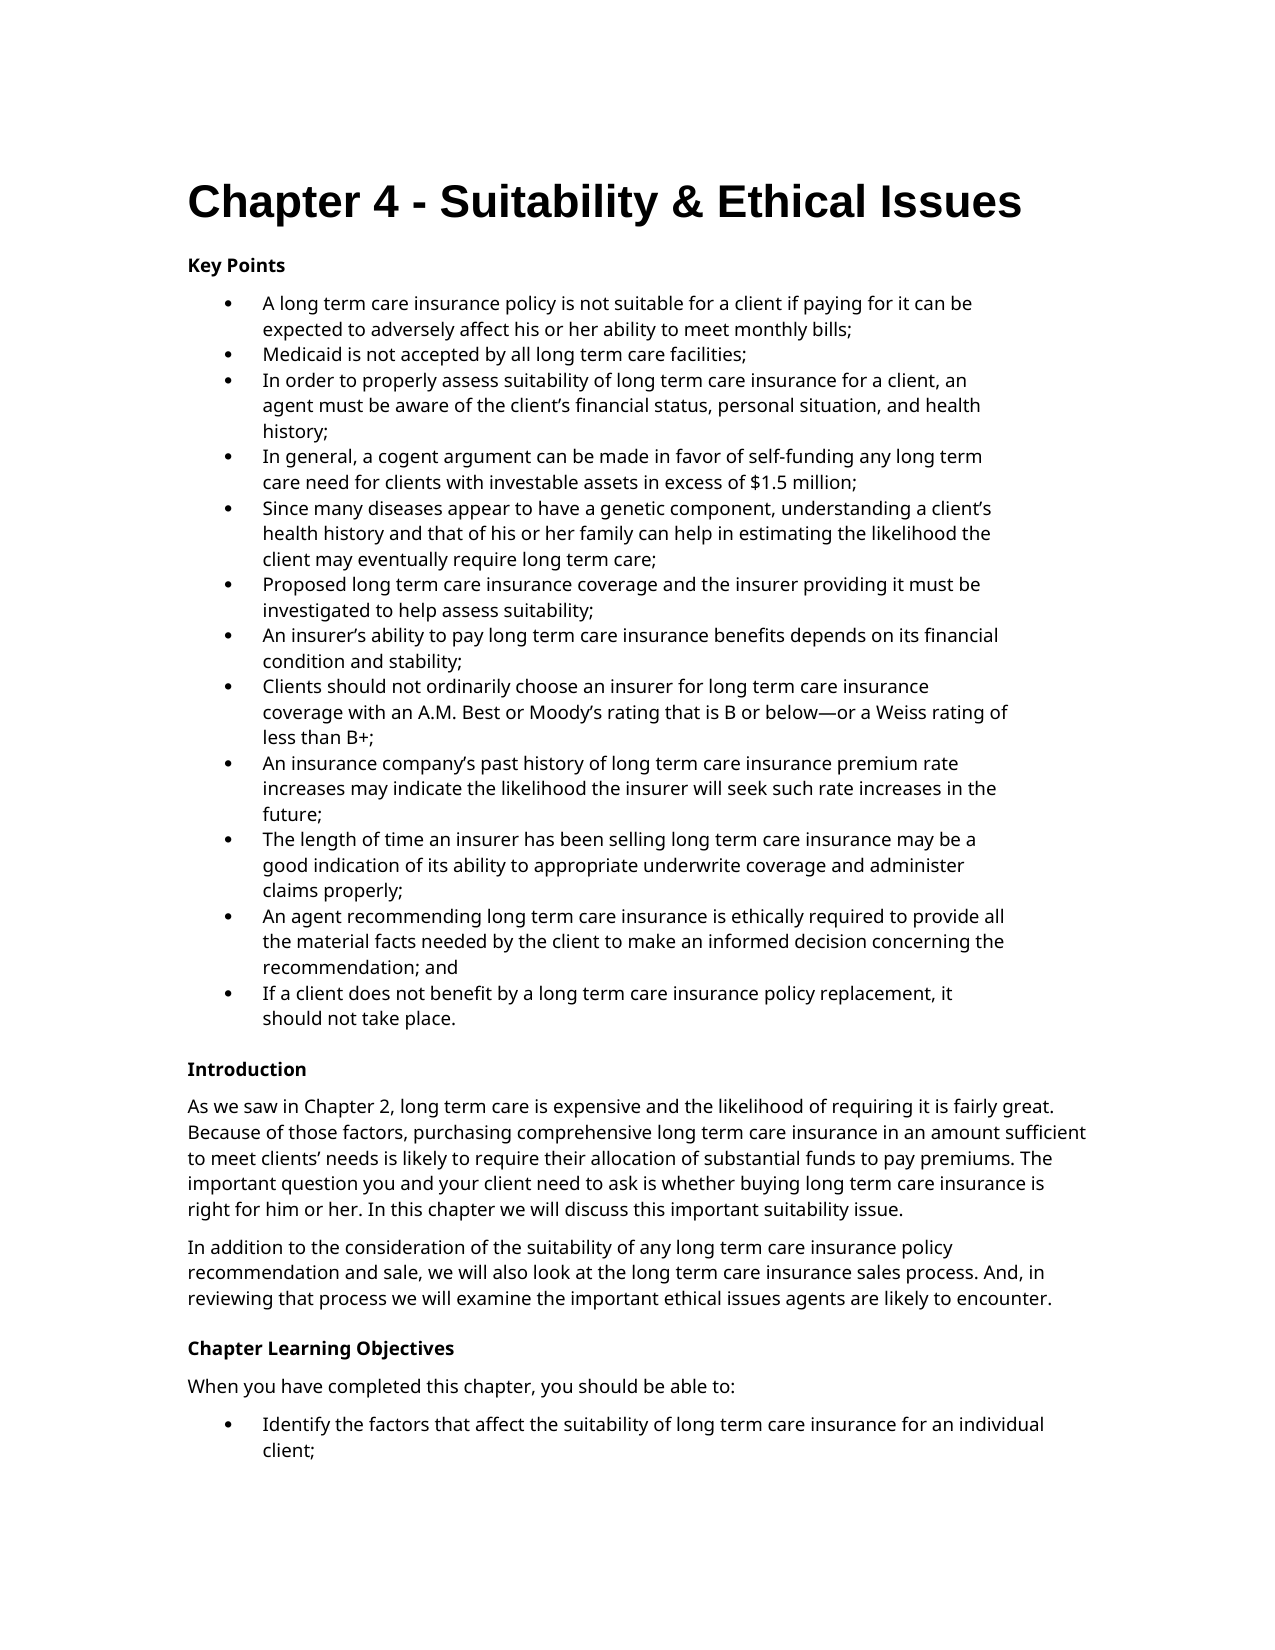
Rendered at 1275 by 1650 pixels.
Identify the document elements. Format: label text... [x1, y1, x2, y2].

subtitle Introduction [187, 1056, 1087, 1081]
list In order to properly assess suitability of long term care insurance for a client, an agent must be aware of the client’s financial status, personal situation, and health history; [225, 367, 1012, 444]
list An agent recommending long term care insurance is ethically required to provide all the material facts needed by the client to make an informed decision concerning the recommendation; and [225, 903, 1012, 980]
list In general, a cogent argument can be made in favor of self-funding any long term care need for clients with investable assets in excess of $1.5 million; [225, 444, 1012, 495]
text When you have completed this chapter, you should be able to: [187, 1373, 1087, 1399]
list Since many diseases appear to have a genetic component, understanding a client’s health history and that of his or her family can help in estimating the likelihood the client may eventually require long term care; [225, 495, 1012, 571]
list Identify the factors that affect the suitability of long term care insurance for an individual client; [225, 1412, 1087, 1463]
list The length of time an insurer has been selling long term care insurance may be a good indication of its ability to appropriate underwrite coverage and administer claims properly; [225, 827, 1012, 903]
list Clients should not ordinarily choose an insurer for long term care insurance coverage with an A.M. Best or Moody’s rating that is B or below—or a Weiss rating of less than B+; [225, 673, 1012, 750]
list A long term care insurance policy is not suitable for a client if paying for it can be expected to adversely affect his or her ability to meet monthly bills; [225, 291, 1012, 342]
text As we saw in Chapter 2, long term care is expensive and the likelihood of requiring it is fairly great. Because of those factors, purchasing comprehensive long term care insurance in an amount sufficient to meet clients’ needs is likely to require their allocation of substantial funds to pay premiums. The important question you and your client need to ask is whether buying long term care insurance is right for him or her. In this chapter we will discuss this important suitability issue. [187, 1094, 1087, 1221]
subtitle Chapter Learning Objectives [187, 1336, 1087, 1361]
text In addition to the consideration of the suitability of any long term care insurance policy recommendation and sale, we will also look at the long term care insurance sales process. And, in reviewing that process we will examine the important ethical issues agents are likely to encounter. [187, 1234, 1087, 1311]
subtitle Chapter 4 - Suitability & Ethical Issues [187, 175, 1087, 228]
list An insurance company’s past history of long term care insurance premium rate increases may indicate the likelihood the insurer will seek such rate increases in the future; [225, 750, 1012, 827]
list Proposed long term care insurance coverage and the insurer providing it must be investigated to help assess suitability; [225, 571, 1012, 622]
subtitle Key Points [187, 253, 1087, 278]
list If a client does not benefit by a long term care insurance policy replacement, it should not take place. [225, 980, 1012, 1031]
list Medicaid is not accepted by all long term care facilities; [225, 342, 1012, 367]
list An insurer’s ability to pay long term care insurance benefits depends on its financial condition and stability; [225, 622, 1012, 673]
